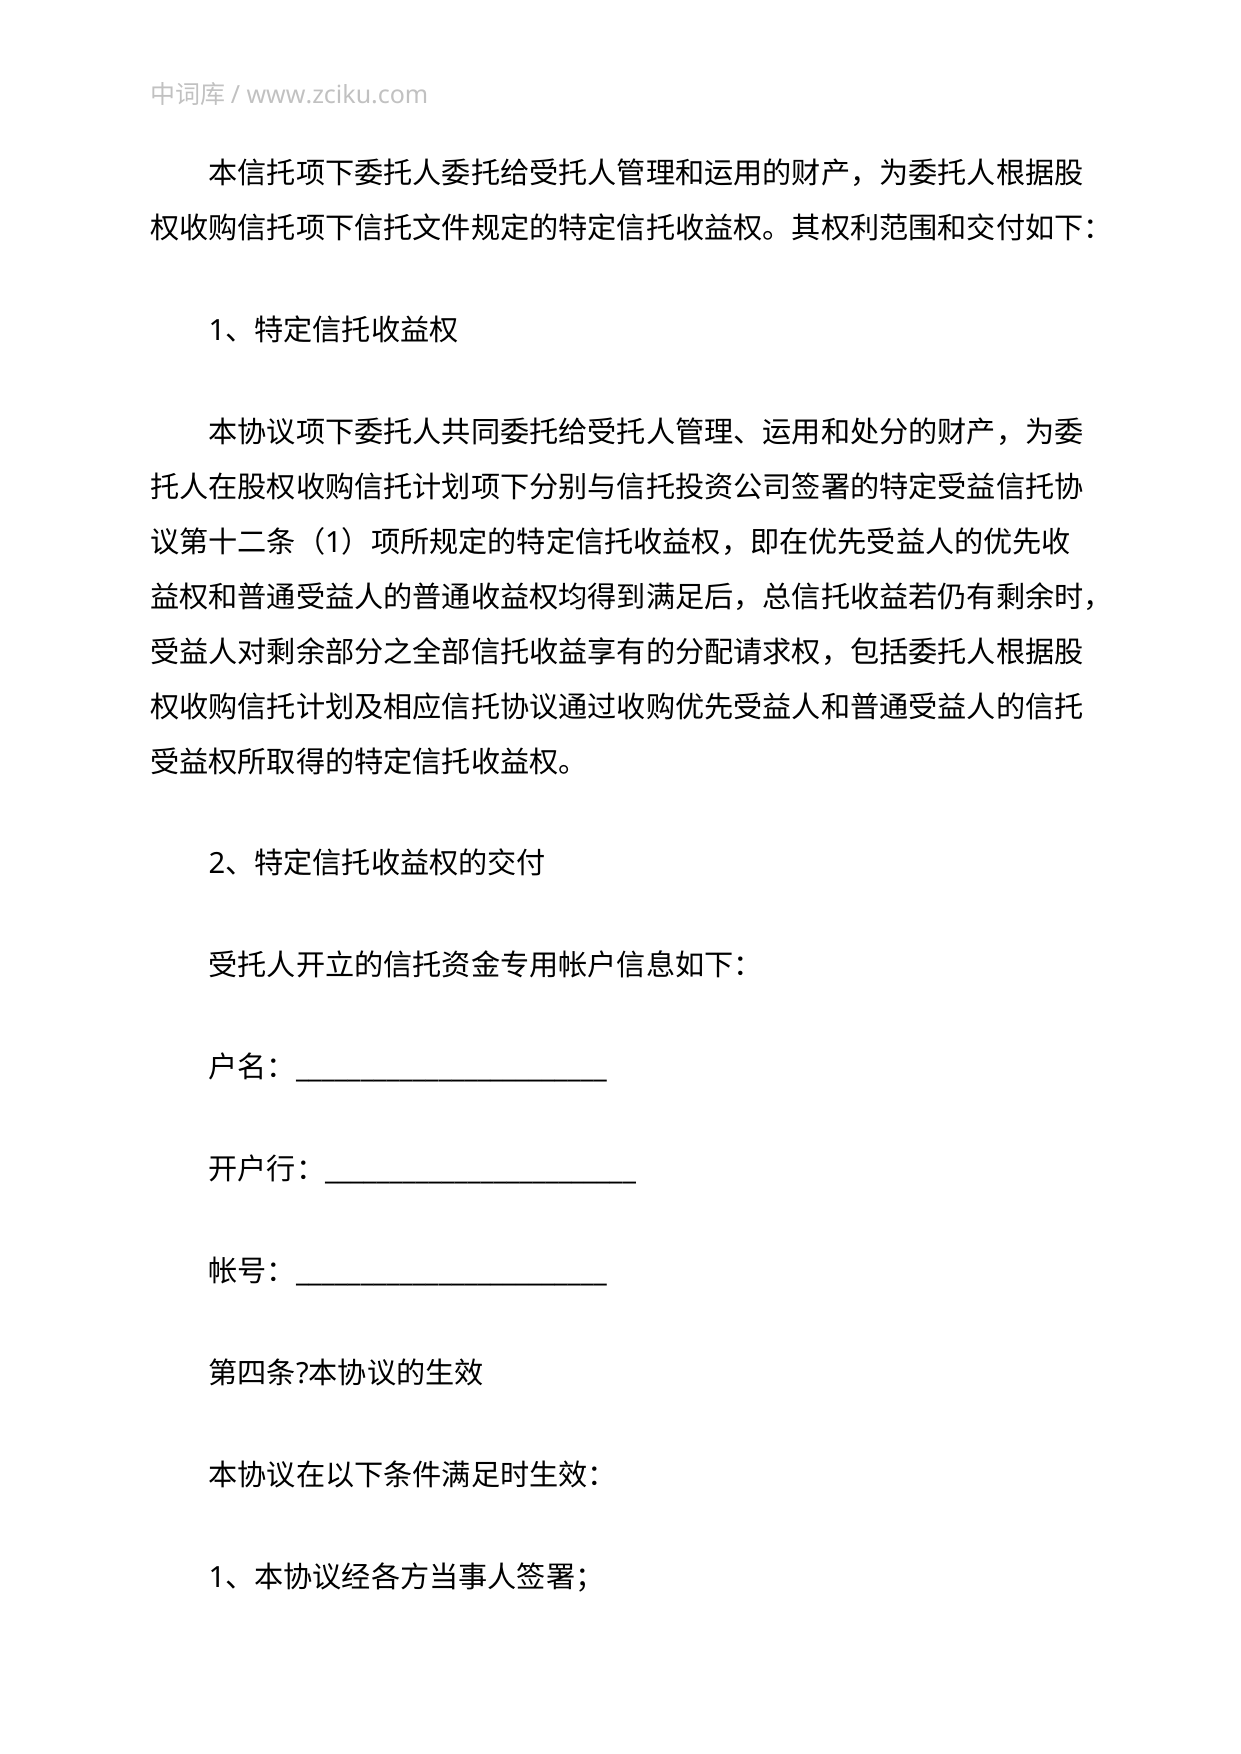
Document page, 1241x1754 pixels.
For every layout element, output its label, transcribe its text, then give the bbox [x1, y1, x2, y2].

text 1、本协议经各方当事人签署； [150, 1553, 1090, 1596]
text 2、特定信托收益权的交付 [150, 840, 1090, 882]
text 第四条?本协议的生效 [150, 1349, 1090, 1392]
text 户名：________________________ [150, 1044, 1090, 1086]
text 本协议项下委托人共同委托给受托人管理、运用和处分的财产，为委托人在股权收购信托计划项下分别与信托投资公司签署的特定受益信托协议第十二条（1）项所规定的特定信托收益权，即在优先受益人的优先收益权和普通受益人的普通收益权均得到满足后，总信托收益若仍有剩余时，受益人对剩余部分之全部信托收益享有的分配请求权，包括委托人根据股权收购信托计划及相应信托协议通过收购优先受益人和普通受益人的信托受益权所取得的特定信托收益权。 [150, 409, 1090, 780]
text 1、特定信托收益权 [150, 307, 1090, 349]
text 本信托项下委托人委托给受托人管理和运用的财产，为委托人根据股权收购信托项下信托文件规定的特定信托收益权。其权利范围和交付如下： [150, 150, 1090, 247]
text 受托人开立的信托资金专用帐户信息如下： [150, 942, 1090, 984]
text 开户行：________________________ [150, 1146, 1090, 1188]
text 本协议在以下条件满足时生效： [150, 1452, 1090, 1494]
text 帐号：________________________ [150, 1248, 1090, 1290]
